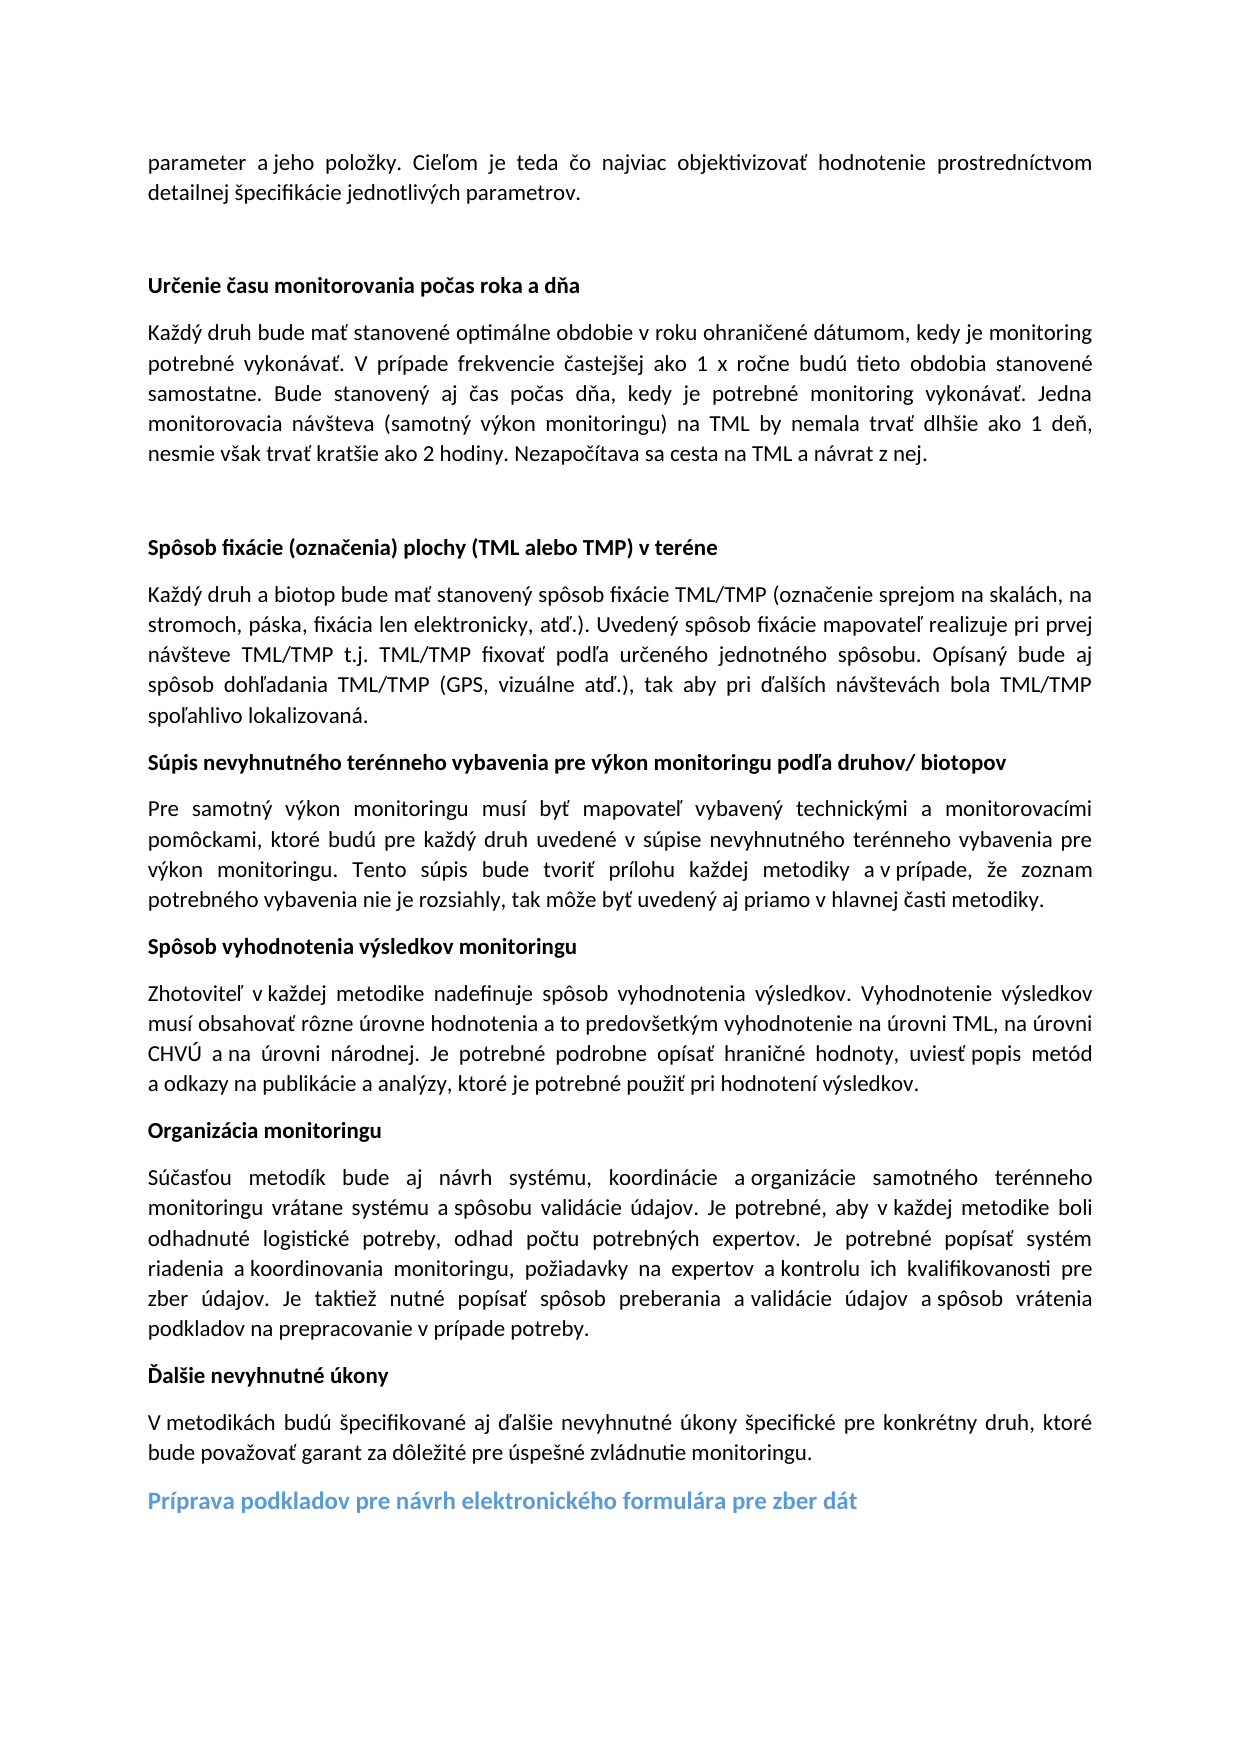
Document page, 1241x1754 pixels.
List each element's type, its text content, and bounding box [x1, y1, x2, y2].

text Každý druh a biotop bude mať stanovený spôsob fixácie TML/TMP (označenie sprejom na skalách, na stromoch, páska, fixácia len elektronicky, atď.). Uvedený spôsob fixácie mapovateľ realizuje pri prvej návšteve TML/TMP t.j. TML/TMP fixovať podľa určeného jednotného spôsobu. Opísaný bude aj spôsob dohľadania TML/TMP (GPS, vizuálne atď.), tak aby pri ďalších návštevách bola TML/TMP spoľahlivo lokalizovaná. [148, 580, 1093, 729]
text Spôsob vyhodnotenia výsledkov monitoringu [148, 932, 1093, 960]
text Súčasťou metodík bude aj návrh systému, koordinácie a organizácie samotného terénneho monitoringu vrátane systému a spôsobu validácie údajov. Je potrebné, aby v každej metodike boli odhadnuté logistické potreby, odhad počtu potrebných expertov. Je potrebné popísať systém riadenia a koordinovania monitoringu, požiadavky na expertov a kontrolu ich kvalifikovanosti pre zber údajov. Je taktiež nutné popísať spôsob preberania a validácie údajov a spôsob vrátenia podkladov na prepracovanie v prípade potreby. [148, 1163, 1093, 1342]
text Ďalšie nevyhnutné úkony [148, 1361, 1093, 1389]
text Zhotoviteľ v každej metodike nadefinuje spôsob vyhodnotenia výsledkov. Vyhodnotenie výsledkov musí obsahovať rôzne úrovne hodnotenia a to predovšetkým vyhodnotenie na úrovni TML, na úrovni CHVÚ a na úrovni národnej. Je potrebné podrobne opísať hraničné hodnoty, uviesť popis metód a odkazy na publikácie a analýzy, ktoré je potrebné použiť pri hodnotení výsledkov. [148, 979, 1093, 1097]
text Pre samotný výkon monitoringu musí byť mapovateľ vybavený technickými a monitorovacími pomôckami, ktoré budú pre každý druh uvedené v súpise nevyhnutného terénneho vybavenia pre výkon monitoringu. Tento súpis bude tvoriť prílohu každej metodiky a v prípade, že zoznam potrebného vybavenia nie je rozsiahly, tak môže byť uvedený aj priamo v hlavnej časti metodiky. [148, 794, 1093, 913]
text V metodikách budú špecifikované aj ďalšie nevyhnutné úkony špecifické pre konkrétny druh, ktoré bude považovať garant za dôležité pre úspešné zvládnutie monitoringu. [148, 1408, 1093, 1466]
text Spôsob fixácie (označenia) plochy (TML alebo TMP) v teréne [148, 533, 1093, 561]
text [148, 148, 1093, 206]
text Určenie času monitorovania počas roka a dňa [148, 272, 1093, 299]
text Príprava podkladov pre návrh elektronického formulára pre zber dát [148, 1485, 1093, 1516]
text Organizácia monitoringu [148, 1116, 1093, 1144]
text Každý druh bude mať stanovené optimálne obdobie v roku ohraničené dátumom, kedy je monitoring potrebné vykonávať. V prípade frekvencie častejšej ako 1 x ročne budú tieto obdobia stanovené samostatne. Bude stanovený aj čas počas dňa, kedy je potrebné monitoring vykonávať. Jedna monitorovacia návšteva (samotný výkon monitoringu) na TML by nemala trvať dlhšie ako 1 deň, nesmie však trvať kratšie ako 2 hodiny. Nezapočítava sa cesta na TML a návrat z nej. [148, 318, 1093, 467]
text Súpis nevyhnutného terénneho vybavenia pre výkon monitoringu podľa druhov/ biotopov [148, 748, 1093, 776]
